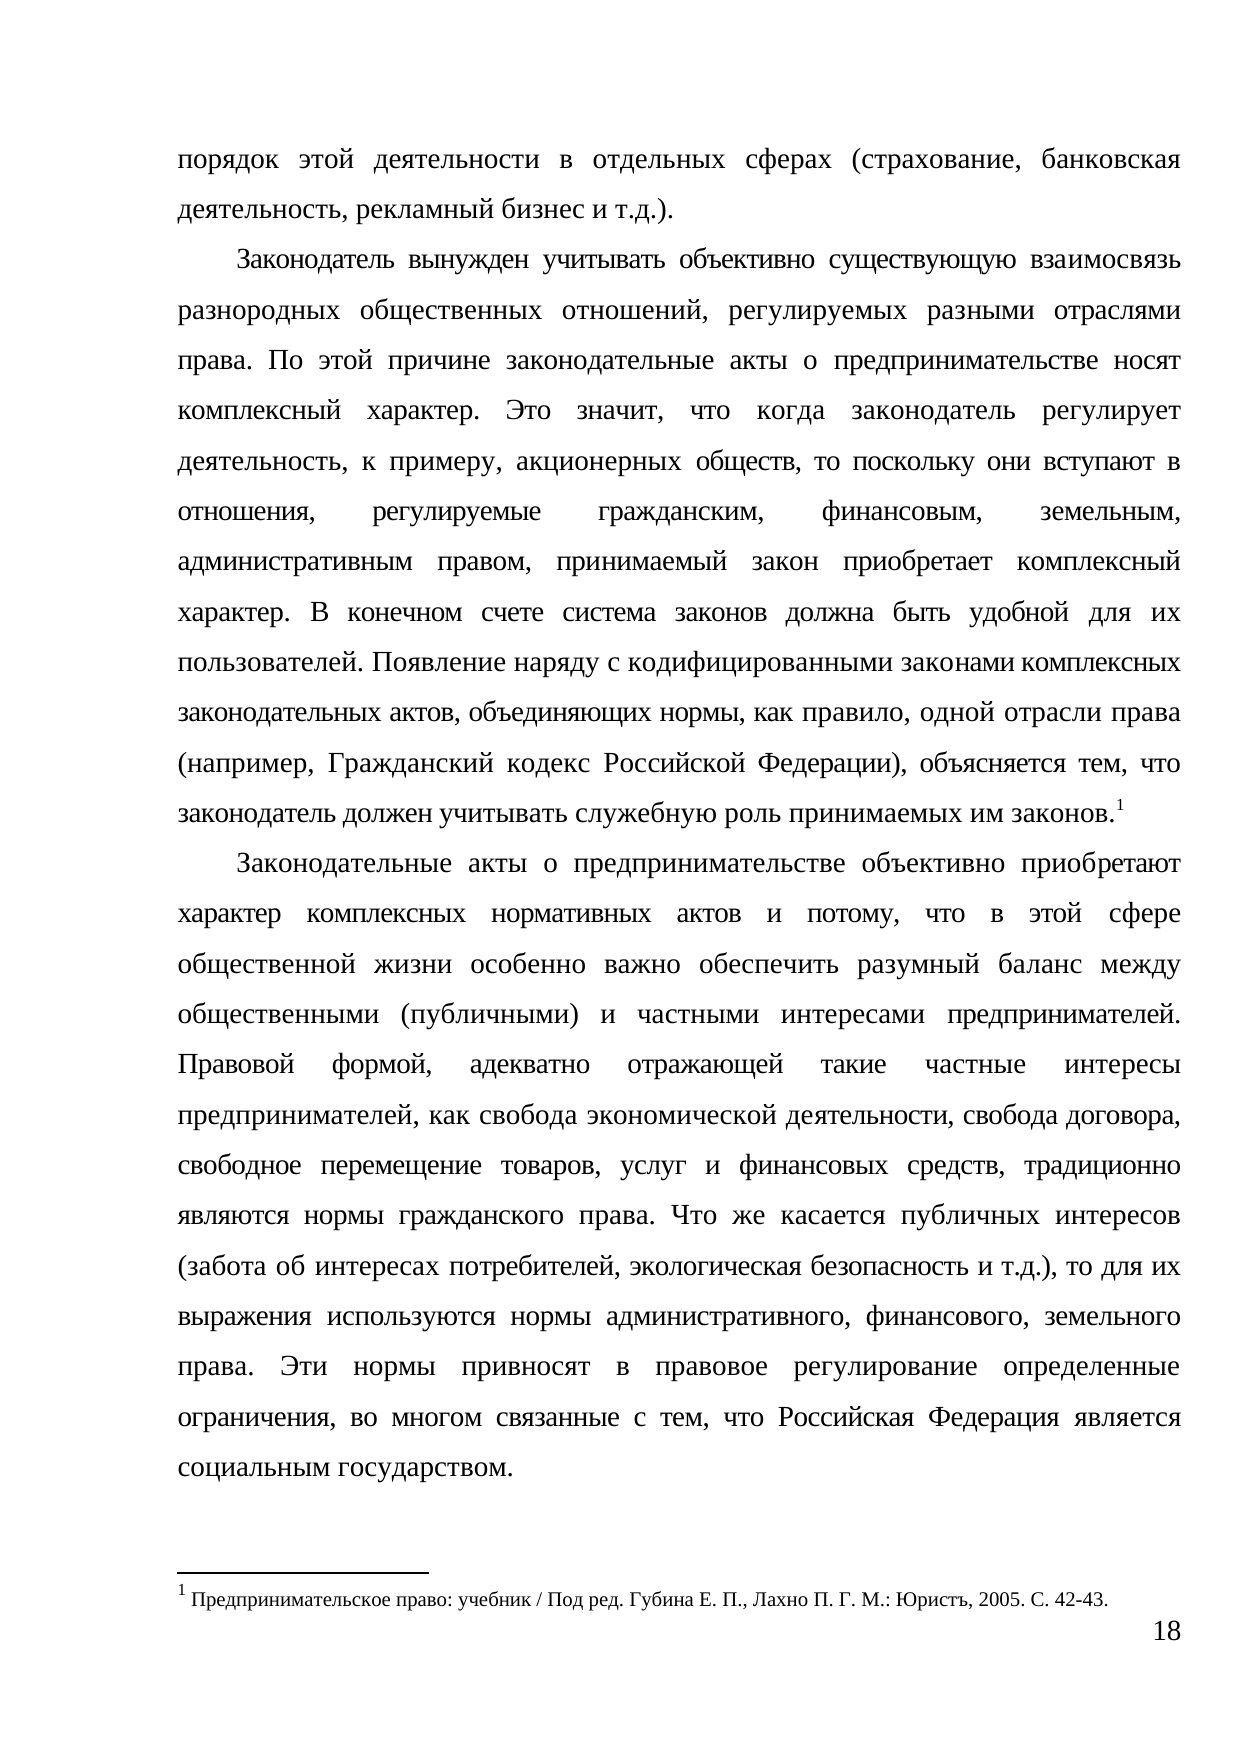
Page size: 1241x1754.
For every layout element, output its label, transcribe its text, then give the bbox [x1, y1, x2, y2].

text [177, 141, 1181, 225]
text Законодательные акты о предпринимательстве объективно приобретают характер комплексных нормативных актов и потому, что в этой сфере общественной жизни особенно важно обеспечить разумный баланс между общественными (публичными) и частными интересами предпринимателей. Правовой формой, адекватно отражающей такие частные интересы предпринимателей, как свобода экономической деятельности, свобода договора, свободное перемещение товаров, услуг и финансовых средств, традиционно являются нормы гражданского права. Что же касается публичных интересов (забота об интересах потребителей, экологическая безопасность и т.д.), то для их выражения используются нормы административного, финансового, земельного права. Эти нормы привносят в правовое регулирование определенные ограничения, во многом связанные с тем, что Российская Федерация является социальным государством. [177, 845, 1181, 1483]
text Законодатель вынужден учитывать объективно существующую взаимосвязь разнородных общественных отношений, регулируемых разными отраслями права. По этой причине законодательные акты о предпринимательстве носят комплексный характер. Это значит, что когда законодатель регулирует деятельность, к примеру, акционерных обществ, то поскольку они вступают в отношения, регулируемые гражданским, финансовым, земельным, административным правом, принимаемый закон приобретает комплексный характер. В конечном счете система законов должна быть удобной для их пользователей. Появление наряду с кодифицированными законами комплексных законодательных актов, объединяющих нормы, как правило, одной отрасли права (например, Гражданский кодекс Российской Федерации), объясняется тем, что законодатель должен учитывать служебную роль принимаемых им законов. [177, 242, 1181, 828]
